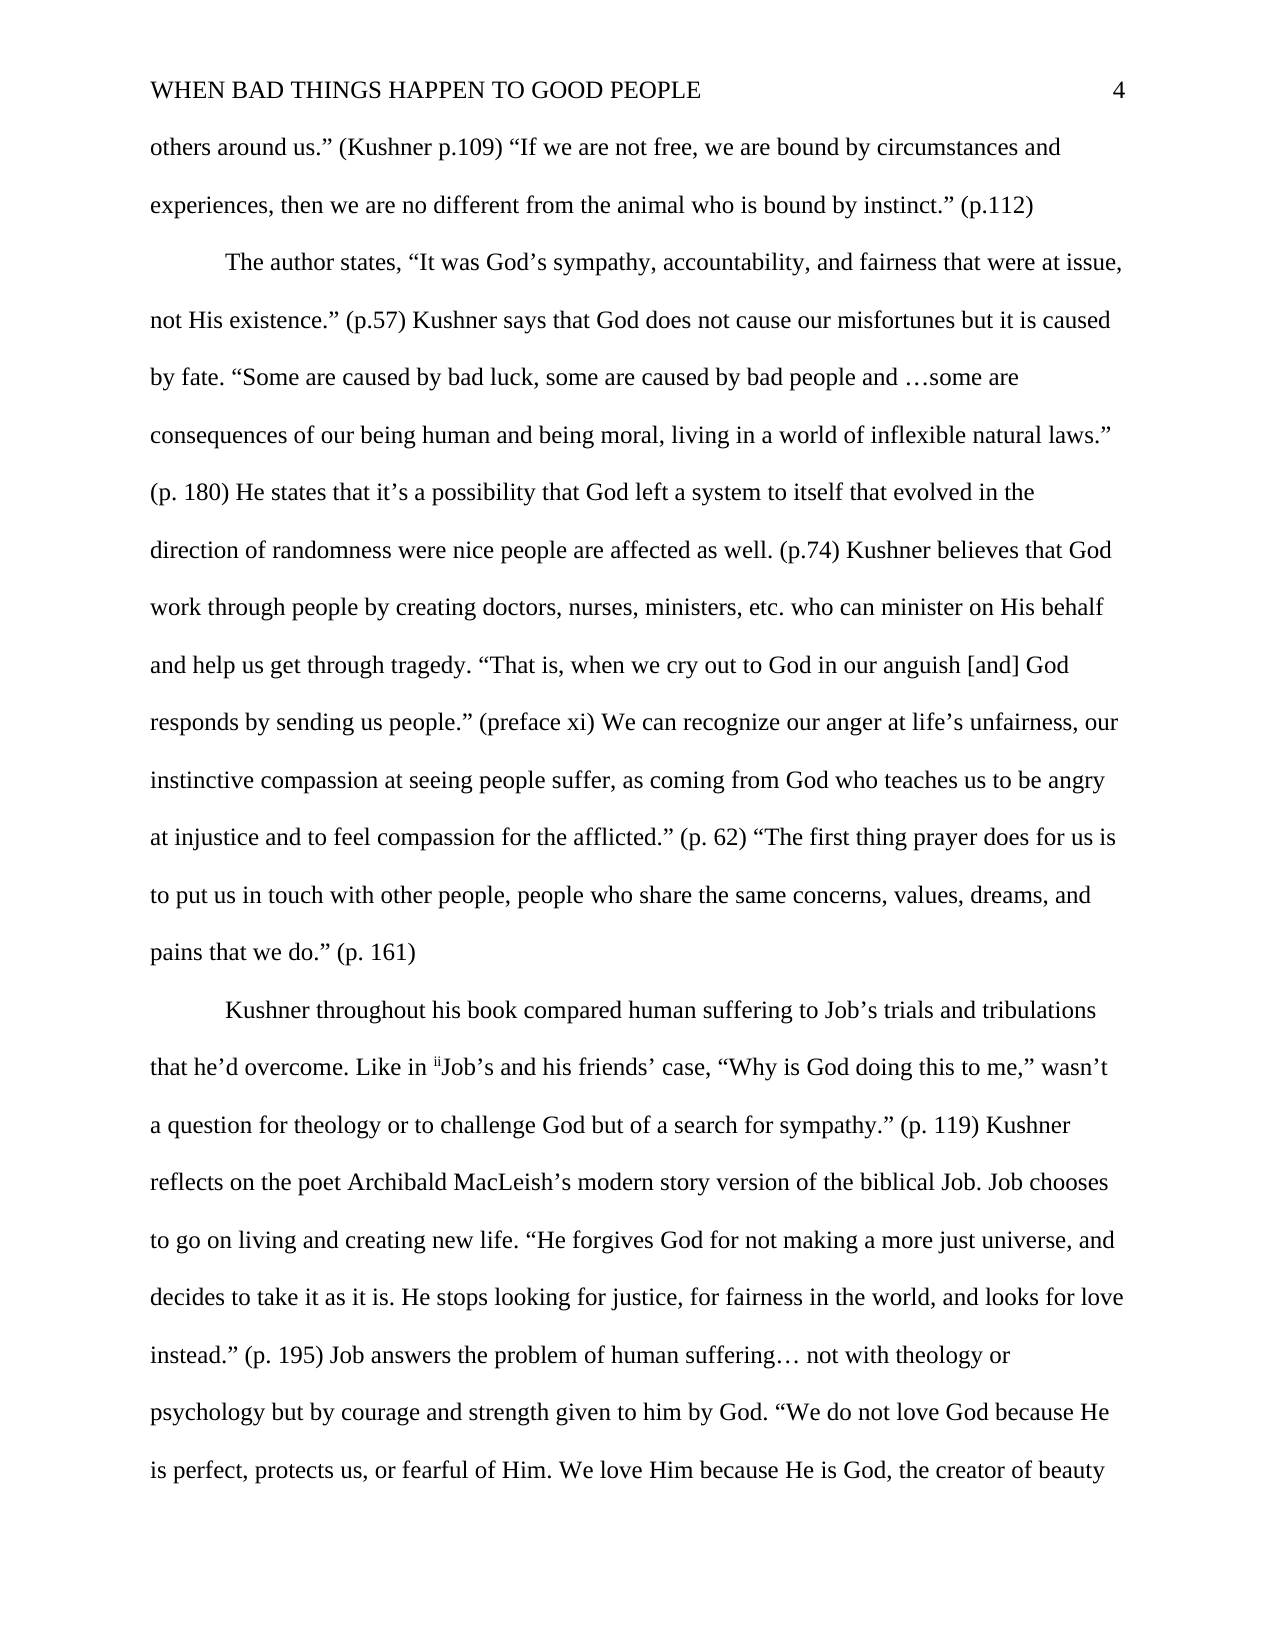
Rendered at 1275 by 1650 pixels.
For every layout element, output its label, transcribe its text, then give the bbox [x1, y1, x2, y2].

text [150, 995, 1125, 1484]
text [150, 132, 1125, 219]
text The author states, “It was God’s sympathy, accountability, and fairness that were at issue, not His existence.” (p.57) Kushner says that God does not cause our misfortunes but it is caused by fate. “Some are caused by bad luck, some are caused by bad people and …some are consequences of our being human and being moral, living in a world of inflexible natural laws.” (p. 180) He states that it’s a possibility that God left a system to itself that evolved in the direction of randomness were nice people are affected as well. (p.74) Kushner believes that God work through people by creating doctors, nurses, ministers, etc. who can minister on His behalf and help us get through tragedy. “That is, when we cry out to God in our anguish [and] God responds by sending us people.” (preface xi) We can recognize our anger at life’s unfairness, our instinctive compassion at seeing people suffer, as coming from God who teaches us to be angry at injustice and to feel compassion for the afflicted.” (p. 62) “The first thing prayer does for us is to put us in touch with other people, people who share the same concerns, values, dreams, and pains that we do.” (p. 161) [150, 247, 1125, 966]
